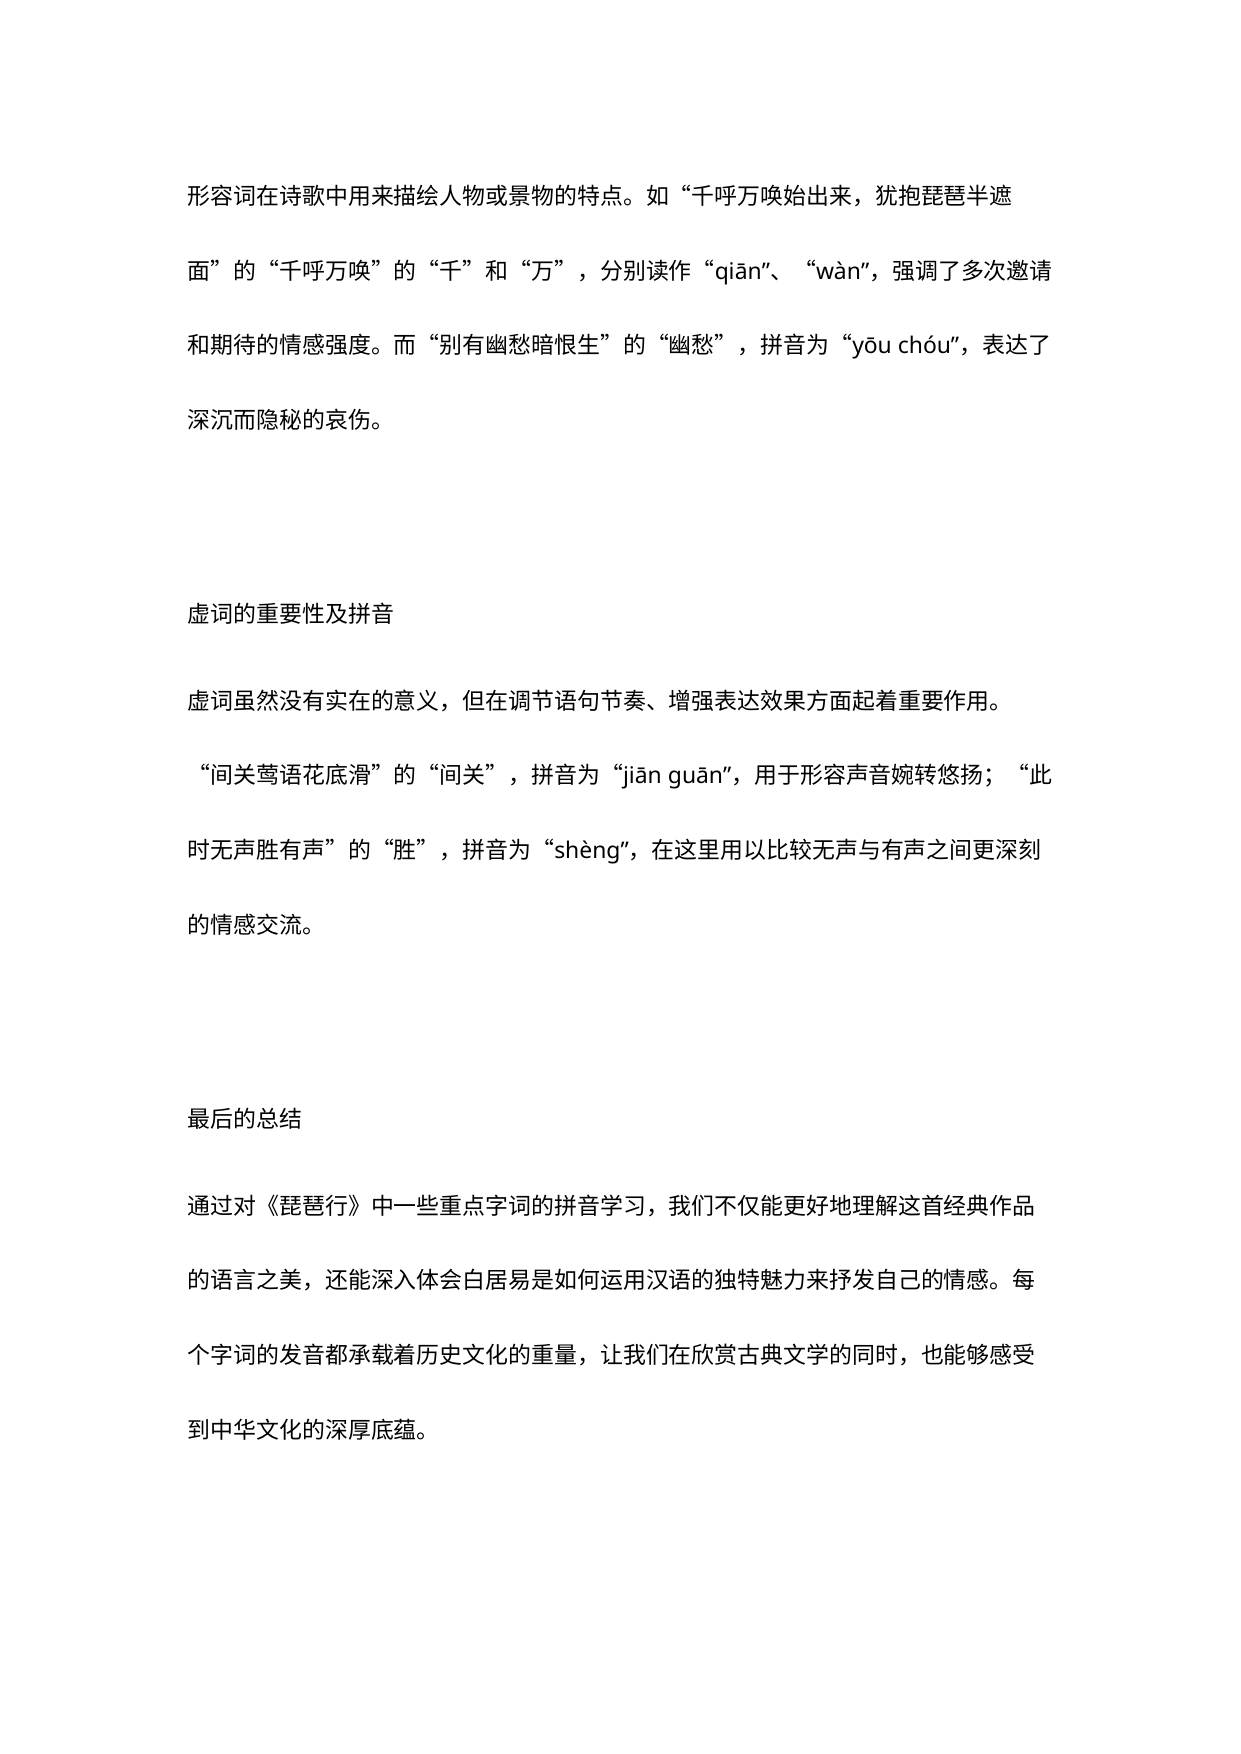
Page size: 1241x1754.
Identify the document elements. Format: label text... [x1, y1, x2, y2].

text 虚词的重要性及拼音 [187, 580, 1053, 645]
text 最后的总结 [187, 1085, 1053, 1150]
text 形容词在诗歌中用来描绘人物或景物的特点。如“千呼万唤始出来，犹抱琵琶半遮面”的“千呼万唤”的“千”和“万”，分别读作“qiān”、“wàn”，强调了多次邀请和期待的情感强度。而“别有幽愁暗恨生”的“幽愁”，拼音为“yōu chóu”，表达了深沉而隐秘的哀伤。 [187, 162, 1053, 451]
text 通过对《琵琶行》中一些重点字词的拼音学习，我们不仅能更好地理解这首经典作品的语言之美，还能深入体会白居易是如何运用汉语的独特魅力来抒发自己的情感。每个字词的发音都承载着历史文化的重量，让我们在欣赏古典文学的同时，也能够感受到中华文化的深厚底蕴。 [187, 1172, 1053, 1461]
text 虚词虽然没有实在的意义，但在调节语句节奏、增强表达效果方面起着重要作用。“间关莺语花底滑”的“间关”，拼音为“jiān guān”，用于形容声音婉转悠扬；“此时无声胜有声”的“胜”，拼音为“shèng”，在这里用以比较无声与有声之间更深刻的情感交流。 [187, 667, 1053, 956]
